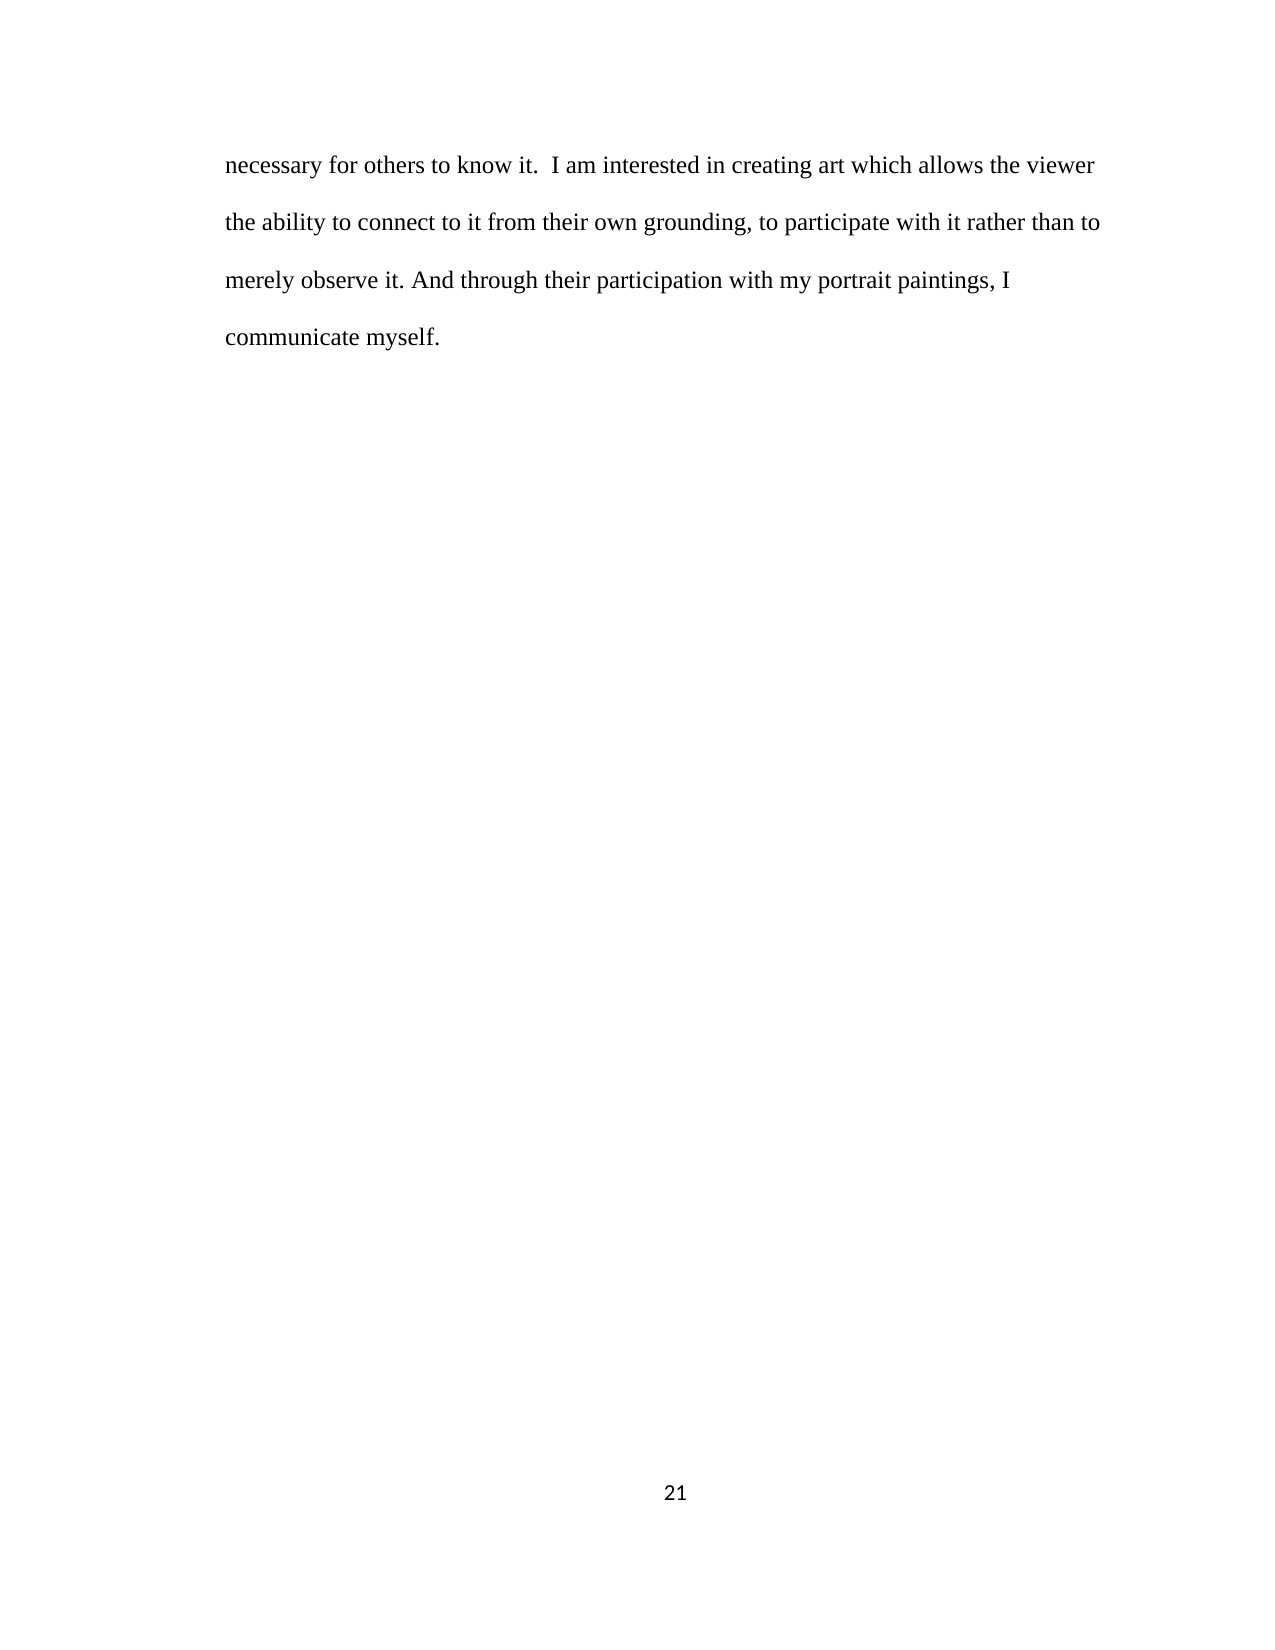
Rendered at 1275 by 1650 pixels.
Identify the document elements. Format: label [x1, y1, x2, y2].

text [225, 150, 1125, 351]
